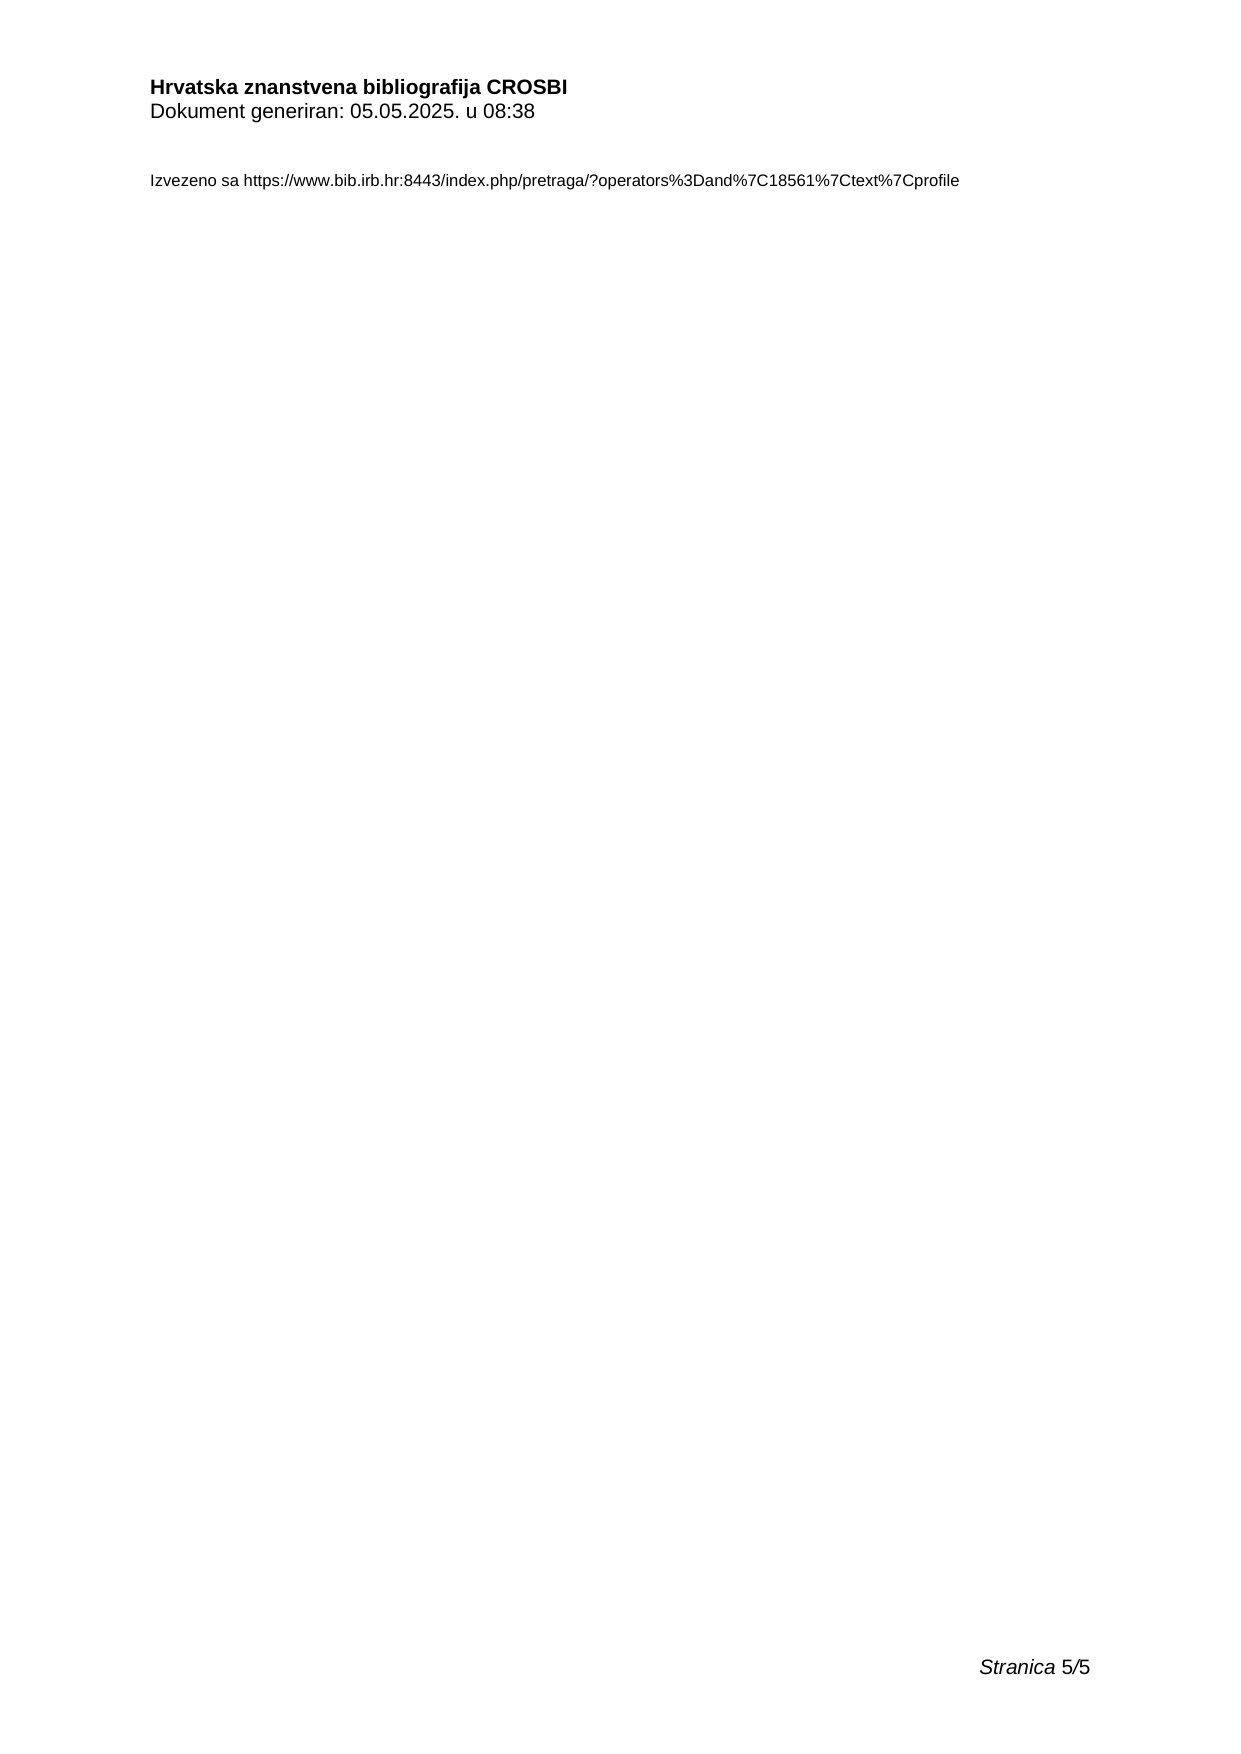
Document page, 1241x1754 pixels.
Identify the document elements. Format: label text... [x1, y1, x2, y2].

text Izvezeno sa https://www.bib.irb.hr:8443/index.php/pretraga/?operators%3Dand%7C18561%7Ctext%7Cprofile [150, 171, 1090, 190]
